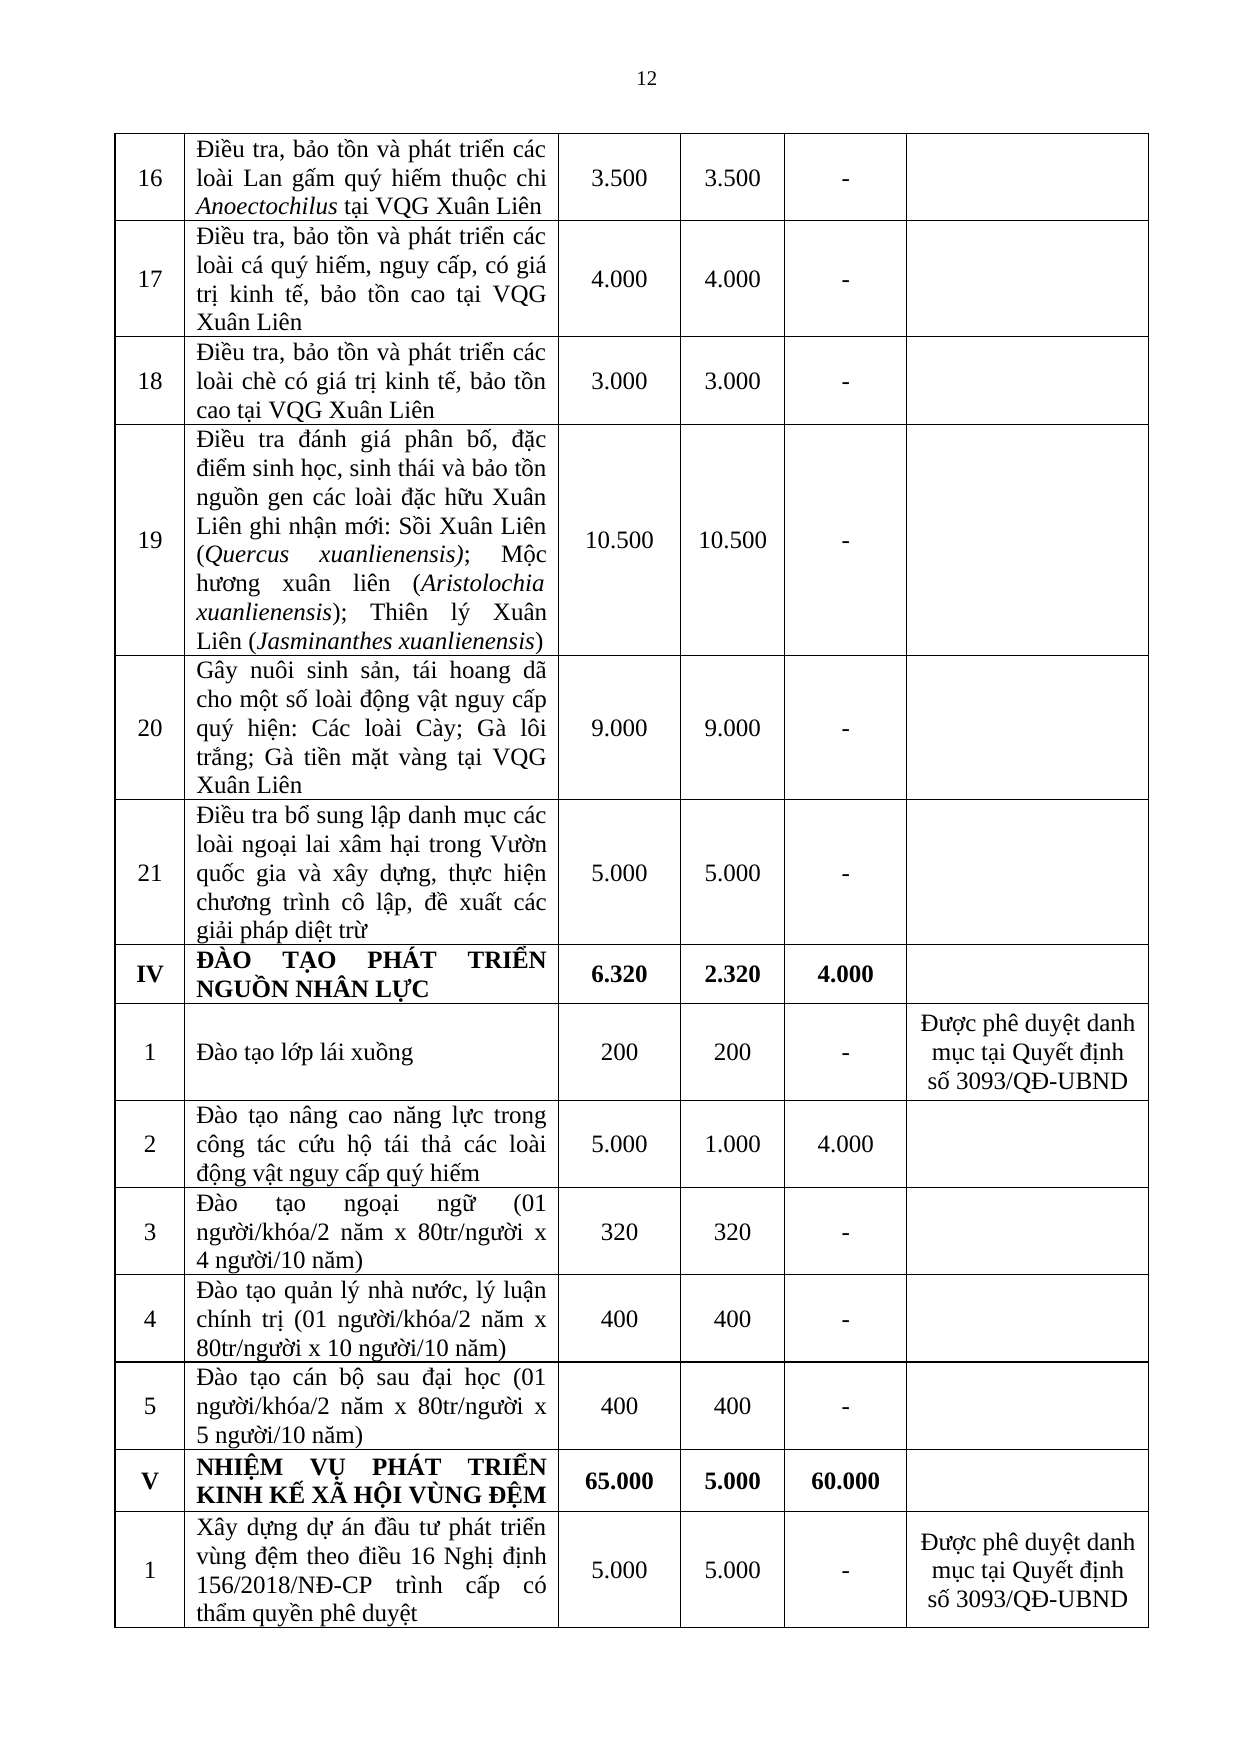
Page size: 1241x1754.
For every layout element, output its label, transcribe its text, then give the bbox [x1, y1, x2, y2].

table_cell 21 [116, 800, 184, 944]
table_cell [907, 1363, 1148, 1449]
table_cell [907, 656, 1148, 799]
table_cell V [116, 1450, 184, 1511]
table_cell - [785, 1188, 906, 1274]
table_cell 18 [116, 337, 184, 423]
table_cell Điều tra đánh giá phân bố, đặc điểm sinh học, sinh thái và bảo tồn nguồn gen các loài đặc hữu Xuân Liên ghi nhận mới: Sồi Xuân Liên (Quercus xuanlienensis); Mộc hương xuân liên (Aristolochia xuanlienensis); Thiên lý Xuân Liên (Jasminanthes xuanlienensis) [185, 425, 558, 654]
table_cell 2.320 [681, 945, 784, 1003]
table_cell - [785, 134, 906, 220]
table_cell Điều tra, bảo tồn và phát triển các loài cá quý hiếm, nguy cấp, có giá trị kinh tế, bảo tồn cao tại VQG Xuân Liên [185, 221, 558, 336]
table_cell [907, 1275, 1148, 1361]
table_cell Điều tra bổ sung lập danh mục các loài ngoại lai xâm hại trong Vườn quốc gia và xây dựng, thực hiện chương trình cô lập, đề xuất các giải pháp diệt trừ [185, 800, 558, 944]
table_cell 16 [116, 134, 184, 220]
table_cell ĐÀO TẠO PHÁT TRIỂN NGUỒN NHÂN LỰC [185, 945, 558, 1003]
table_cell Đào tạo ngoại ngữ (01 người/khóa/2 năm x 80tr/người x 4 người/10 năm) [185, 1188, 558, 1274]
table_cell [907, 337, 1148, 423]
table_cell 6.320 [559, 945, 680, 1003]
table_cell 400 [681, 1275, 784, 1361]
table_cell 200 [559, 1004, 680, 1099]
table_cell - [785, 1275, 906, 1361]
table_cell Điều tra, bảo tồn và phát triển các loài chè có giá trị kinh tế, bảo tồn cao tại VQG Xuân Liên [185, 337, 558, 423]
table_cell - [785, 1004, 906, 1099]
table_cell 200 [681, 1004, 784, 1099]
table_cell 10.500 [681, 425, 784, 654]
table_cell 3.000 [559, 337, 680, 423]
table_cell IV [116, 945, 184, 1003]
table_cell 4.000 [559, 221, 680, 336]
table_cell [907, 134, 1148, 220]
table_cell - [785, 1512, 906, 1627]
table_cell 20 [116, 656, 184, 799]
table_cell [907, 1450, 1148, 1511]
table_cell [907, 945, 1148, 1003]
table_cell Đào tạo cán bộ sau đại học (01 người/khóa/2 năm x 80tr/người x 5 người/10 năm) [185, 1363, 558, 1449]
table_cell 5.000 [681, 1450, 784, 1511]
table_cell 4.000 [681, 221, 784, 336]
table_cell 400 [559, 1363, 680, 1449]
table_cell - [785, 800, 906, 944]
table_cell [907, 800, 1148, 944]
table_cell Điều tra, bảo tồn và phát triển các loài Lan gấm quý hiếm thuộc chi Anoectochilus tại VQG Xuân Liên [185, 134, 558, 220]
table_cell - [785, 221, 906, 336]
table_cell 5.000 [559, 1101, 680, 1187]
table_cell 3.000 [681, 337, 784, 423]
table_cell - [785, 337, 906, 423]
table_cell 2 [116, 1101, 184, 1187]
table_cell 1.000 [681, 1101, 784, 1187]
table_cell Đào tạo lớp lái xuồng [185, 1004, 558, 1099]
table_cell [907, 221, 1148, 336]
table_cell 65.000 [559, 1450, 680, 1511]
table_cell 400 [681, 1363, 784, 1449]
table_cell 1 [116, 1004, 184, 1099]
table_cell 9.000 [559, 656, 680, 799]
table_cell 19 [116, 425, 184, 654]
table_cell 3.500 [559, 134, 680, 220]
table_cell 5.000 [559, 800, 680, 944]
table_cell - [785, 656, 906, 799]
table_cell 4.000 [785, 945, 906, 1003]
table_cell 4 [116, 1275, 184, 1361]
table_cell 9.000 [681, 656, 784, 799]
table_cell 17 [116, 221, 184, 336]
table_cell 3.500 [681, 134, 784, 220]
table_cell 4.000 [785, 1101, 906, 1187]
table_cell - [785, 1363, 906, 1449]
table_cell 1 [116, 1512, 184, 1627]
table_cell 400 [559, 1275, 680, 1361]
table_cell Đào tạo nâng cao năng lực trong công tác cứu hộ tái thả các loài động vật nguy cấp quý hiếm [185, 1101, 558, 1187]
table_cell - [785, 425, 906, 654]
table_cell Đào tạo quản lý nhà nước, lý luận chính trị (01 người/khóa/2 năm x 80tr/người x 10 người/10 năm) [185, 1275, 558, 1361]
table_cell 320 [559, 1188, 680, 1274]
table_cell 3 [116, 1188, 184, 1274]
table_cell Được phê duyệt danh mục tại Quyết định số 3093/QĐ-UBND [907, 1004, 1148, 1099]
table_cell 10.500 [559, 425, 680, 654]
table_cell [907, 1512, 1148, 1627]
table_cell Xây dựng dự án đầu tư phát triển vùng đệm theo điều 16 Nghị định 156/2018/NĐ-CP trình cấp có thẩm quyền phê duyệt [185, 1512, 558, 1627]
table_cell 5.000 [681, 800, 784, 944]
table_cell 5.000 [681, 1512, 784, 1627]
table_cell 320 [681, 1188, 784, 1274]
table_cell 5 [116, 1363, 184, 1449]
table_cell 5.000 [559, 1512, 680, 1627]
table_cell Gây nuôi sinh sản, tái hoang dã cho một số loài động vật nguy cấp quý hiện: Các loài Cày; Gà lôi trắng; Gà tiền mặt vàng tại VQG Xuân Liên [185, 656, 558, 799]
table_cell [907, 1188, 1148, 1274]
table_cell [907, 425, 1148, 654]
table_cell NHIỆM VỤ PHÁT TRIỂN KINH KẾ XÃ HỘI VÙNG ĐỆM [185, 1450, 558, 1511]
table_cell 60.000 [785, 1450, 906, 1511]
table_cell [907, 1101, 1148, 1187]
